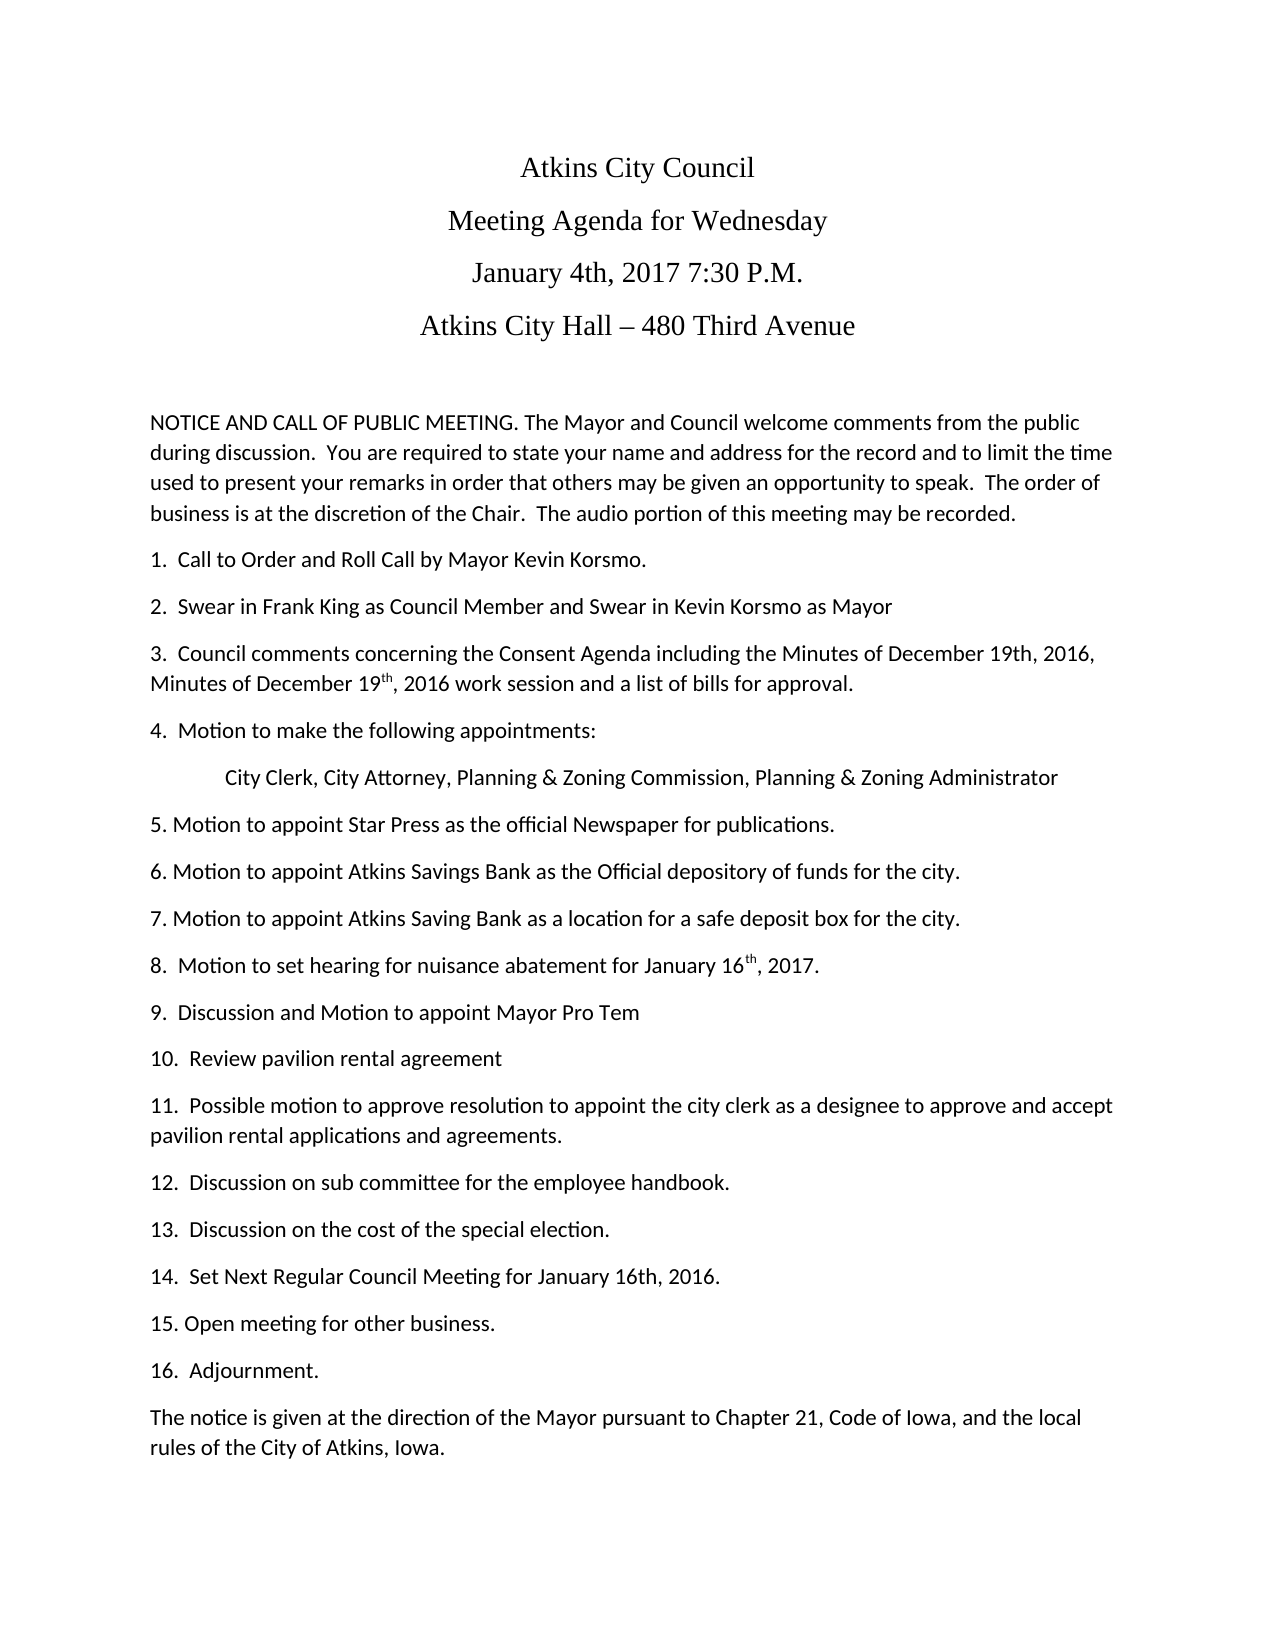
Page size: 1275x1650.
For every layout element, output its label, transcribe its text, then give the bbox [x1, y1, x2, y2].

text 15. Open meeting for other business. [150, 1309, 1125, 1337]
text 9. Discussion and Motion to appoint Mayor Pro Tem [150, 998, 1125, 1026]
text 3. Council comments concerning the Consent Agenda including the Minutes of December 19th, 2016, Minutes of December 19th, 2016 work session and a list of bills for approval. [150, 639, 1125, 698]
text 8. Motion to set hearing for nuisance abatement for January 16th, 2017. [150, 951, 1125, 979]
text 13. Discussion on the cost of the special election. [150, 1215, 1125, 1243]
text 7. Motion to appoint Atkins Saving Bank as a location for a safe deposit box for the city. [150, 904, 1125, 932]
text 1. Call to Order and Roll Call by Mayor Kevin Korsmo. [150, 546, 1125, 574]
text 6. Motion to appoint Atkins Savings Bank as the Official depository of funds for the city. [150, 857, 1125, 885]
text 10. Review pavilion rental agreement [150, 1044, 1125, 1073]
text 11. Possible motion to approve resolution to appoint the city clerk as a designee to approve and accept pavilion rental applications and agreements. [150, 1091, 1125, 1150]
text 16. Adjournment. [150, 1356, 1125, 1384]
text 14. Set Next Regular Council Meeting for January 16th, 2016. [150, 1262, 1125, 1290]
text Meeting Agenda for Wednesday [150, 203, 1125, 236]
text 5. Motion to appoint Star Press as the official Newspaper for publications. [150, 810, 1125, 838]
text Atkins City Hall – 480 Third Avenue [150, 308, 1125, 342]
text 2. Swear in Frank King as Council Member and Swear in Kevin Korsmo as Mayor [150, 592, 1125, 621]
text City Clerk, City Attorney, Planning & Zoning Commission, Planning & Zoning Administrator [150, 763, 1125, 791]
text Atkins City Council [150, 150, 1125, 183]
text January 4th, 2017 7:30 P.M. [150, 256, 1125, 289]
text 4. Motion to make the following appointments: [150, 716, 1125, 744]
text 12. Discussion on sub committee for the employee handbook. [150, 1168, 1125, 1197]
text The notice is given at the direction of the Mayor pursuant to Chapter 21, Code of Iowa, and the local rules of the City of Atkins, Iowa. [150, 1403, 1125, 1461]
text NOTICE AND CALL OF PUBLIC MEETING. The Mayor and Council welcome comments from the public during discussion. You are required to state your name and address for the record and to limit the time used to present your remarks in order that others may be given an opportunity to speak. The order of business is at the discretion of the Chair. The audio portion of this meeting may be recorded. [150, 408, 1125, 527]
